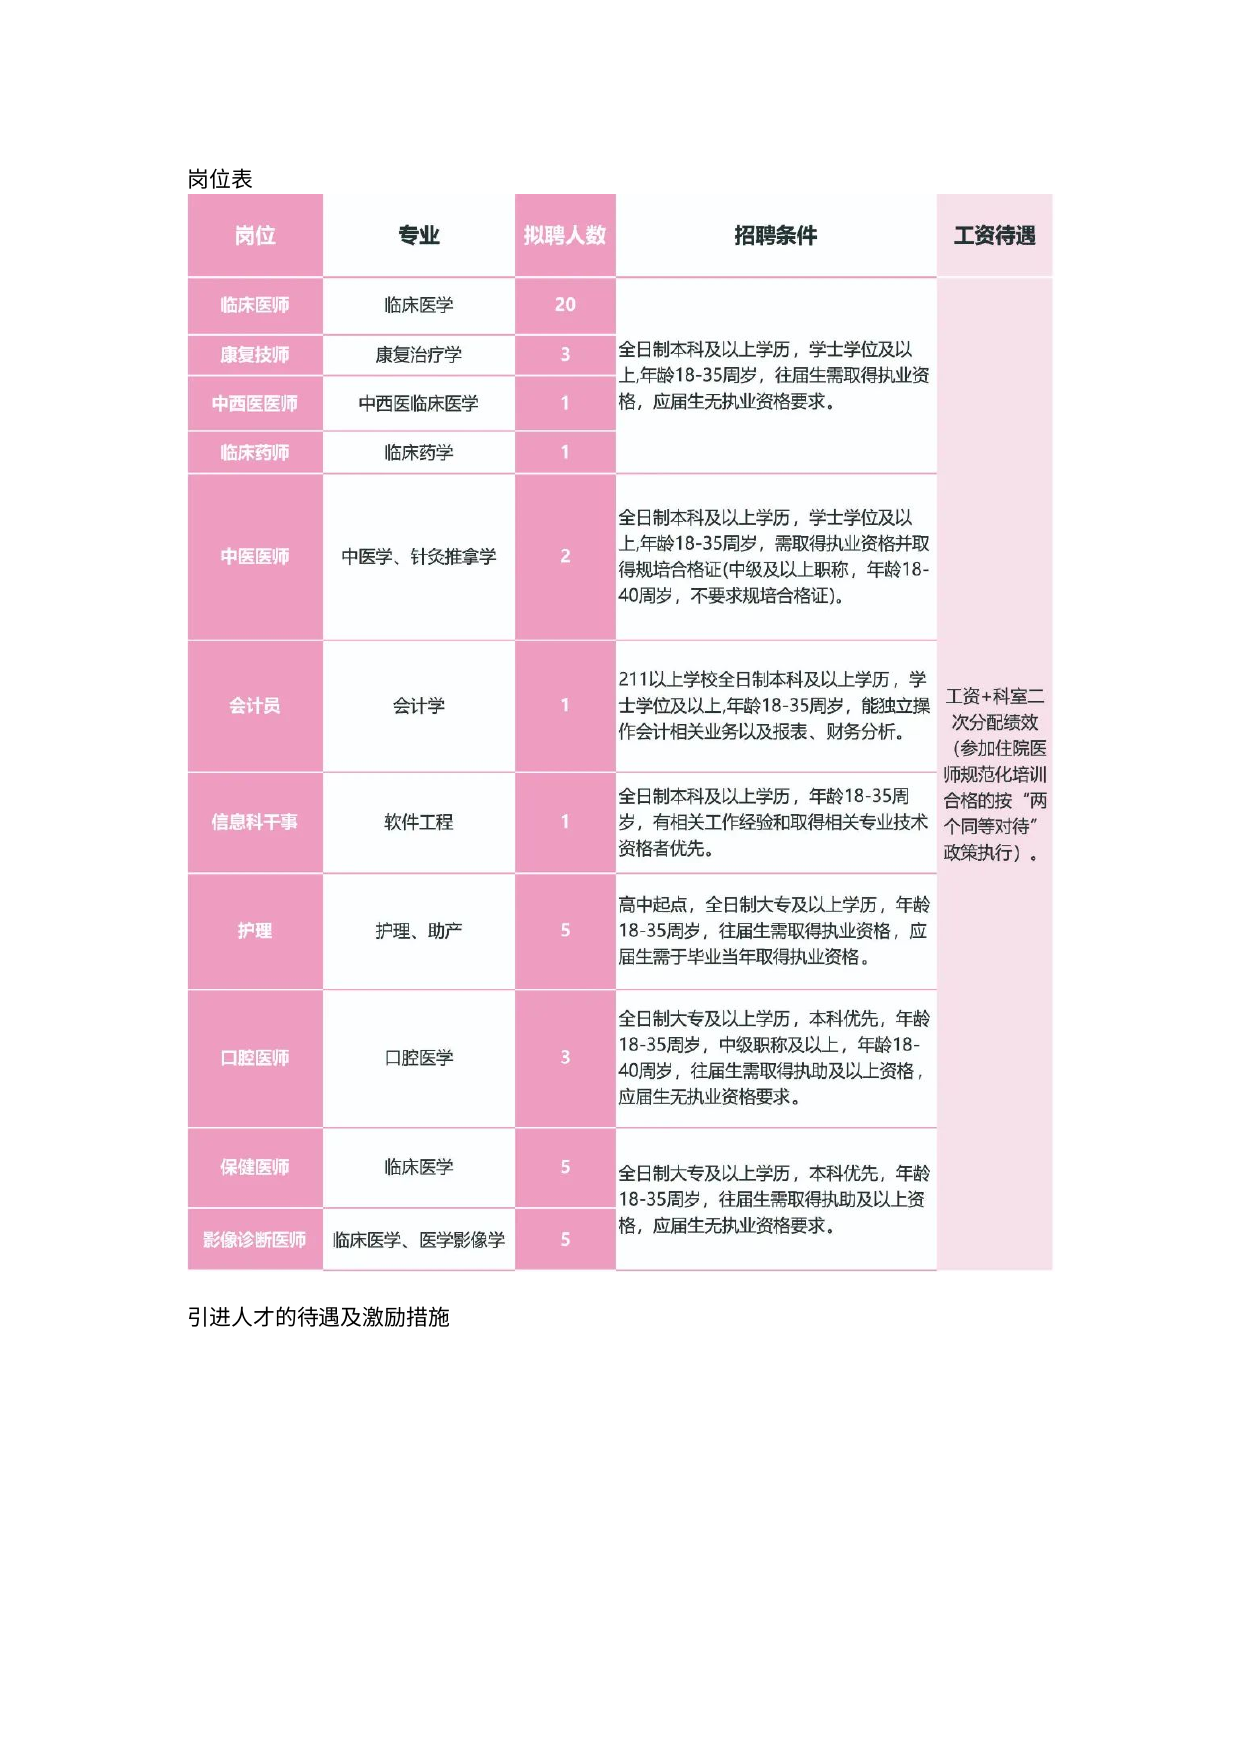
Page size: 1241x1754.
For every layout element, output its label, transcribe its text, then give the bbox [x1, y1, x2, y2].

picture [187, 194, 1055, 1272]
text 引进人才的待遇及激励措施 [187, 1299, 1053, 1332]
text 岗位表 [187, 162, 1053, 194]
